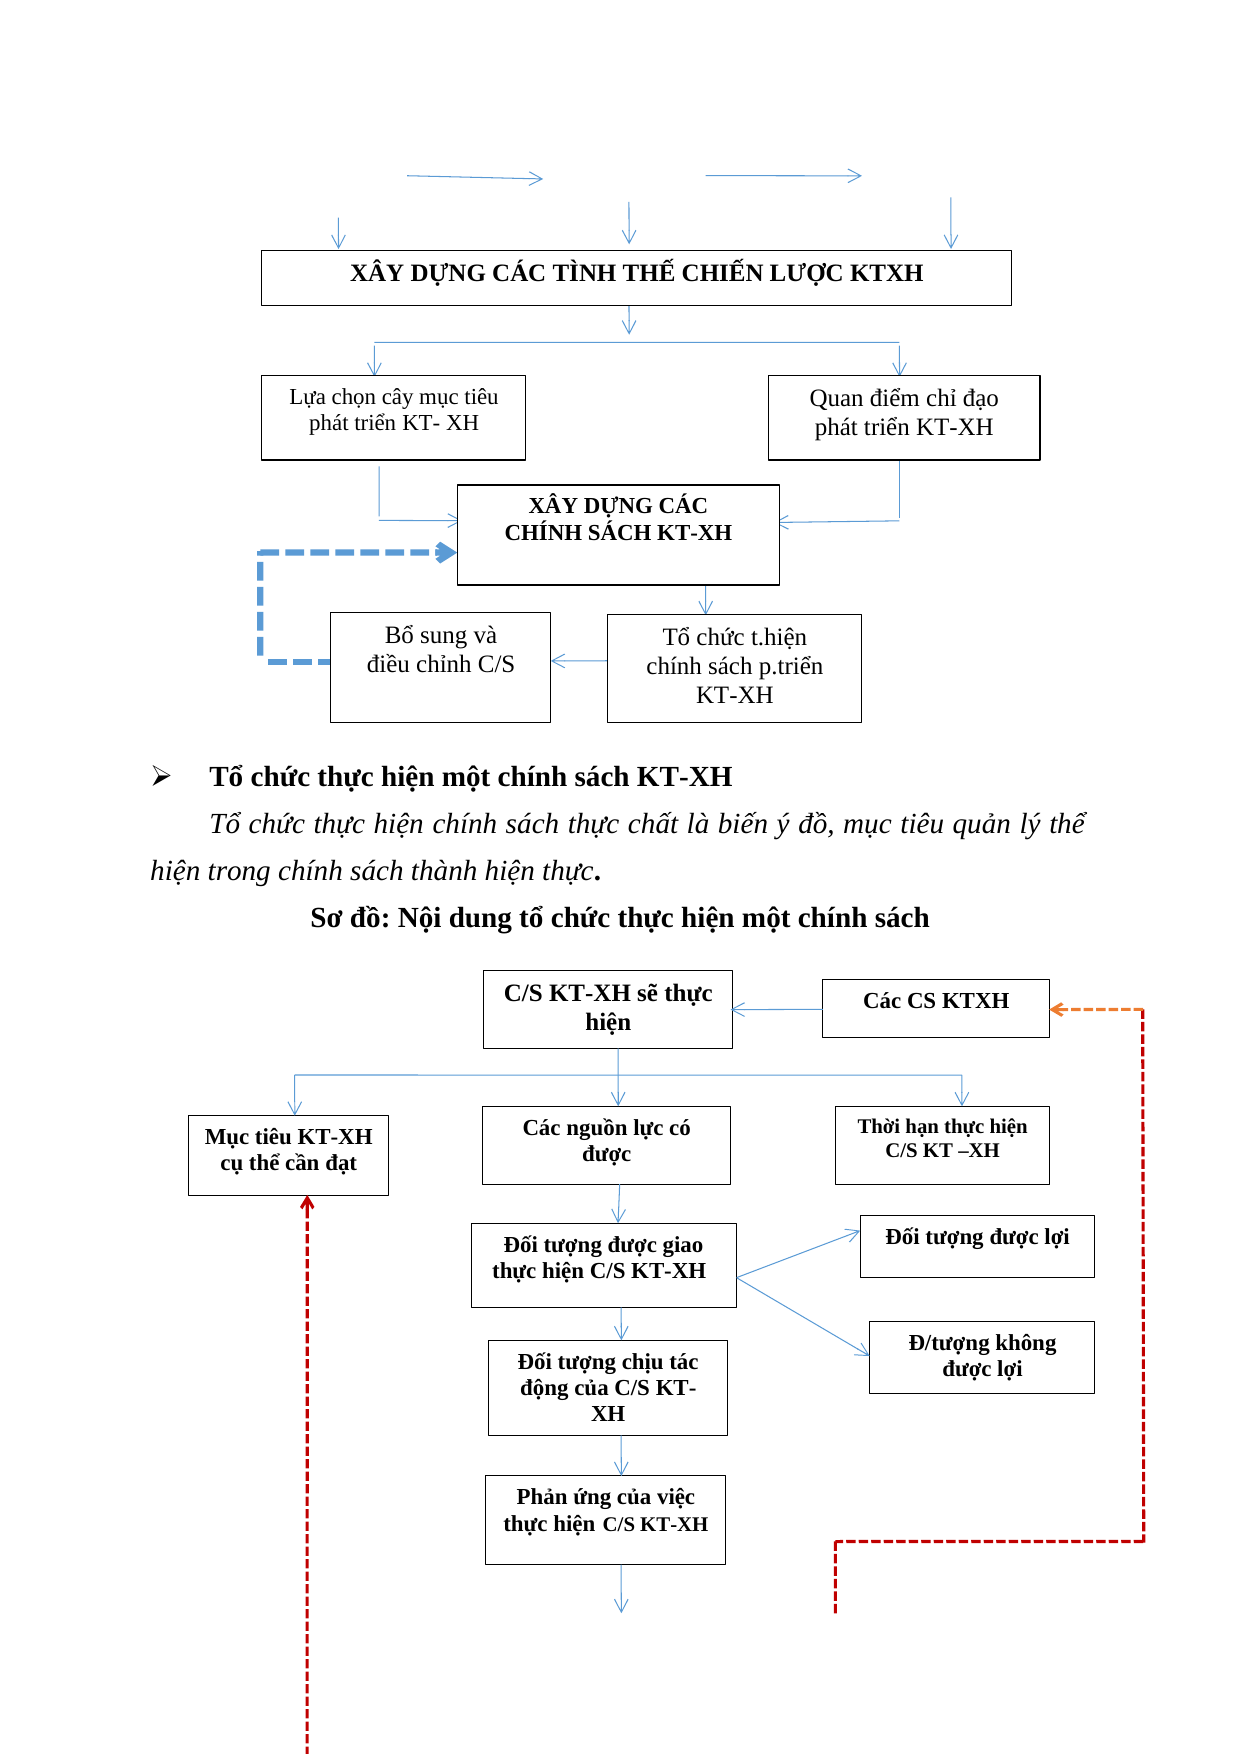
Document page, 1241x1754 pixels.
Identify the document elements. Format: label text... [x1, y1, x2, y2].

text Sơ đồ: Nội dung tổ chức thực hiện một chính sách [150, 900, 1090, 934]
list Tổ chức thực hiện một chính sách KT-XH [150, 759, 1090, 793]
text Tổ chức thực hiện chính sách thực chất là biến ý đồ, mục tiêu quản lý thể hiện trong chính sách thành hiện thực. [150, 806, 1090, 887]
